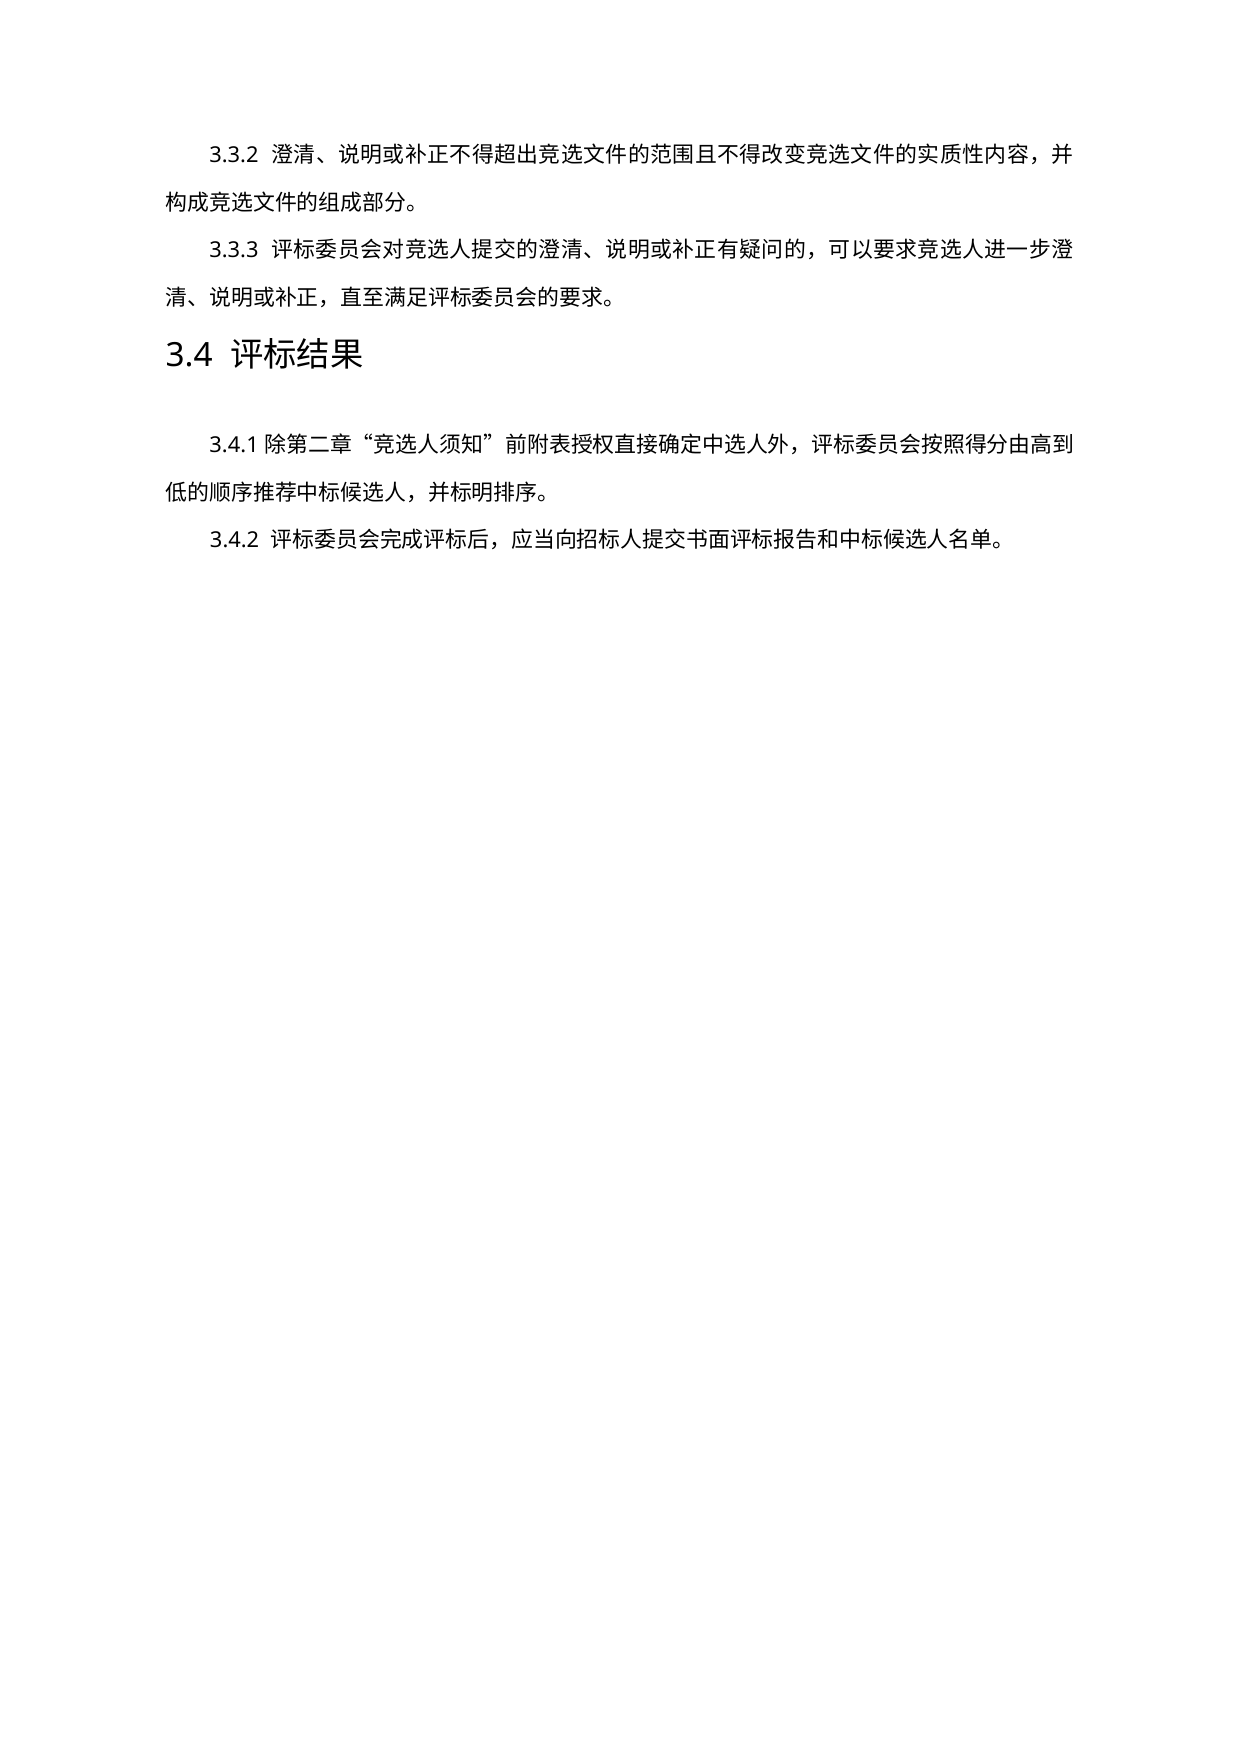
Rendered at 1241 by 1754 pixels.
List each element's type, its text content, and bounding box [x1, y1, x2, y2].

text 3.4.1 除第二章“竞选人须知”前附表授权直接确定中选人外，评标委员会按照得分由高到低的顺序推荐中标候选人，并标明排序。 [165, 427, 1075, 507]
text 3.3.2 澄清、说明或补正不得超出竞选文件的范围且不得改变竞选文件的实质性内容，并构成竞选文件的组成部分。 [165, 137, 1075, 217]
text 3.3.3 评标委员会对竞选人提交的澄清、说明或补正有疑问的，可以要求竞选人进一步澄清、说明或补正，直至满足评标委员会的要求。 [165, 232, 1075, 312]
text 3.4.2 评标委员会完成评标后，应当向招标人提交书面评标报告和中标候选人名单。 [165, 522, 1075, 554]
subtitle 3.4 评标结果 [165, 328, 1075, 376]
